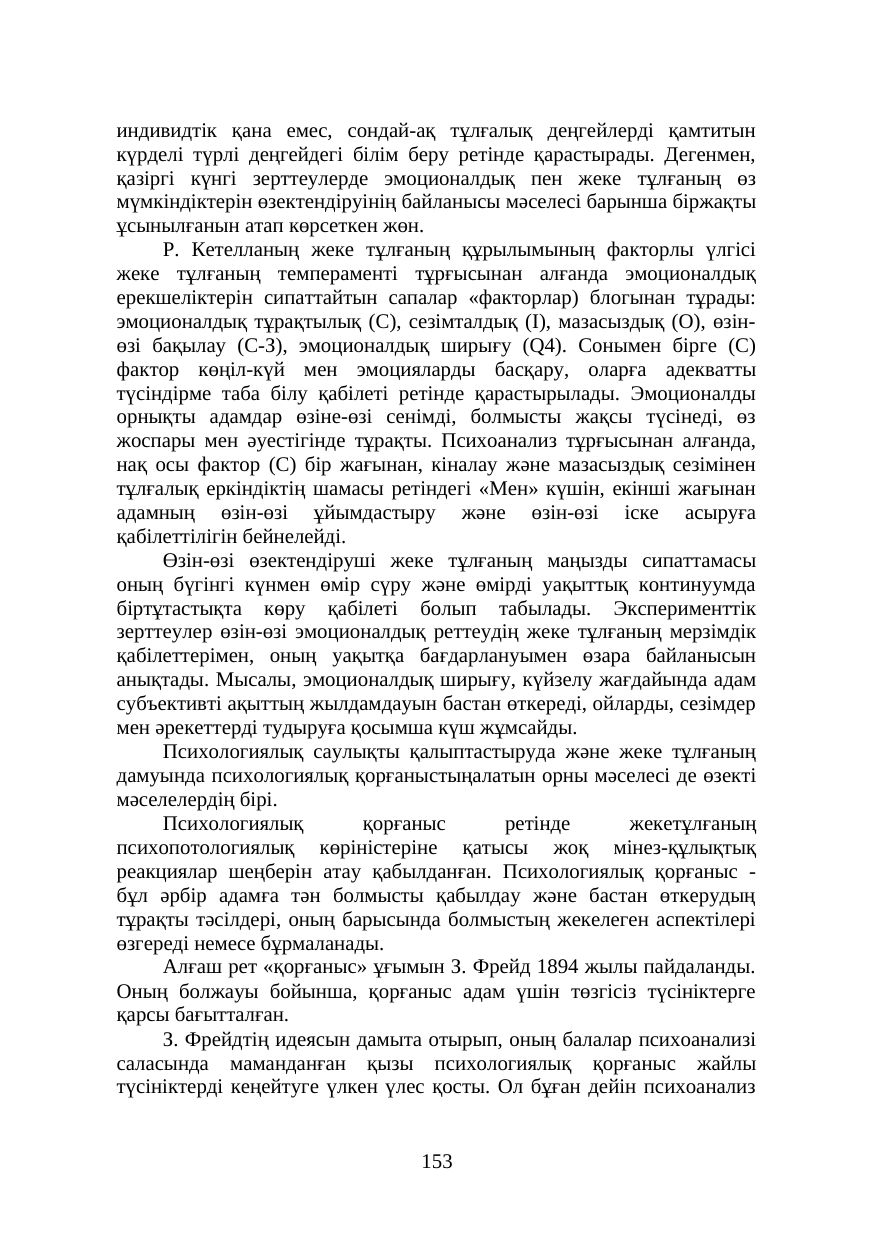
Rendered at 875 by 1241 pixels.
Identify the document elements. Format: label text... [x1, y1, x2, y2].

text Алғаш рет «қорғаныс» ұғымын З. Фрейд 1894 жылы пайдаланды. Оның болжауы бойынша, қорғаныс адам үшін төзгісіз түсініктерге қарсы бағытталған. [116, 955, 757, 1026]
text Психологиялық қорғаныс ретінде жекетұлғаның психопотологиялық көріністеріне қатысы жоқ мінез-құлықтық реакциялар шеңберін атау қабылданған. Психологиялық қорғаныс - бұл әрбір адамға тән болмысты қабылдау және бастан өткерудың тұрақты тәсілдері, оның барысында болмыстың жекелеген аспектілері өзгереді немесе бұрмаланады. [116, 811, 757, 954]
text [116, 118, 757, 237]
text Психологиялық саулықты қалыптастыруда және жеке тұлғаның дамуында психологиялық қорғаныстыңалатын орны мәселесі де өзекті мәселелердің бірі. [116, 739, 757, 811]
text Өзін-өзі өзектендіруші жеке тұлғаның маңызды сипаттамасы оның бүгінгі күнмен өмір сүру және өмірді уақыттық континуумда біртұтастықта көру қабілеті болып табылады. Эксперименттік зерттеулер өзін-өзі эмоционалдық реттеудің жеке тұлғаның мерзімдік қабілеттерімен, оның уақытқа бағдарлануымен өзара байланысын анықтады. Мысалы, эмоционалдық ширығу, күйзелу жағдайында адам субъективті ақыттың жылдамдауын бастан өткереді, ойларды, сезімдер мен әрекеттерді тудыруға қосымша күш жұмсайды. [116, 548, 757, 739]
text Р. Кетелланың жеке тұлғаның құрылымының факторлы үлгісі жеке тұлғаның темпераменті тұрғысынан алғанда эмоционалдық ерекшеліктерін сипаттайтын сапалар «факторлар) блогынан тұрады: эмоционалдық тұрақтылық (С), сезімталдық (I), мазасыздық (О), өзін-өзі бақылау (С-З), эмоционалдық ширығу (Q4). Сонымен бірге (С) фактор көңіл-күй мен эмоцияларды басқару, оларға адекватты түсіндірме таба білу қабілеті ретінде қарастырылады. Эмоционалды орнықты адамдар өзіне-өзі сенімді, болмысты жақсы түсінеді, өз жоспары мен әуестігінде тұрақты. Психоанализ тұрғысынан алғанда, нақ осы фактор (С) бір жағынан, кіналау және мазасыздық сезімінен тұлғалық еркіндіктің шамасы ретіндегі «Мен» күшін, екінші жағынан адамның өзін-өзі ұйымдастыру және өзін-өзі іске асыруға қабілеттілігін бейнелейді. [116, 238, 757, 548]
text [116, 1027, 757, 1098]
